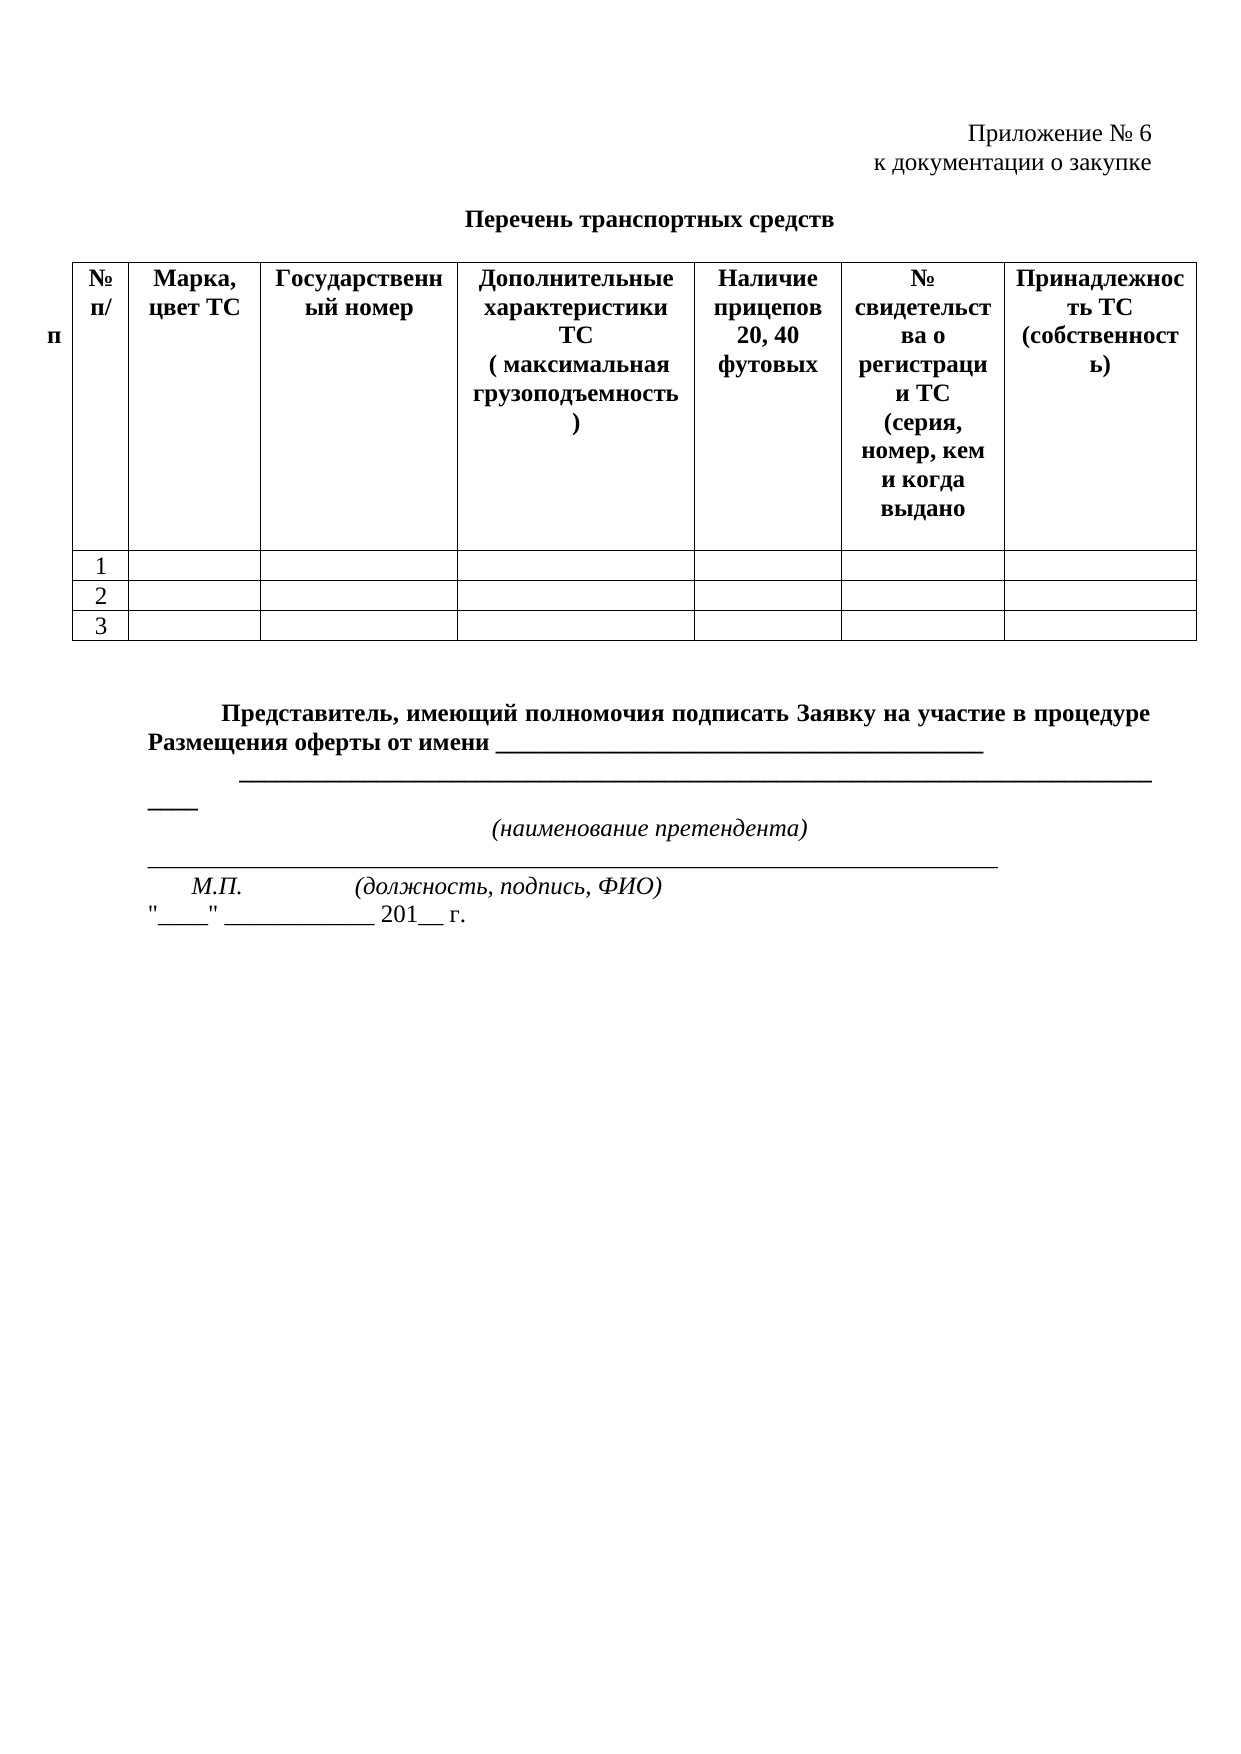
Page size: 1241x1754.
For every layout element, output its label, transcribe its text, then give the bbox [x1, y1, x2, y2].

table_cell [695, 581, 841, 610]
text ____________________________________________________________________ [148, 842, 1152, 871]
table_cell [261, 611, 457, 640]
table_cell [129, 581, 260, 610]
table_header Государственный номер [261, 263, 457, 550]
table_cell [458, 581, 694, 610]
text _____________________________________________________________________________ [148, 756, 1152, 813]
table_cell [1005, 581, 1196, 610]
table_cell [842, 581, 1004, 610]
text Приложение № 6 к документации о закупке [148, 118, 1152, 176]
text "____" ____________ 201__ г. [148, 899, 1152, 928]
table_cell [458, 611, 694, 640]
text (наименование претендента) [148, 813, 1152, 842]
table_cell 3 [73, 611, 128, 640]
table_cell 2 [73, 581, 128, 610]
table_header Марка, цвет ТС [129, 263, 260, 550]
text Перечень транспортных средств [148, 204, 1152, 233]
table_header Принадлежность ТС (собственность) [1005, 263, 1196, 550]
table_cell [695, 611, 841, 640]
table_cell [1005, 611, 1196, 640]
text Представитель, имеющий полномочия подписать Заявку на участие в процедуре Размещения оферты от имени _______________________________________ [148, 698, 1152, 756]
table_cell 1 [73, 551, 128, 580]
table_cell [129, 611, 260, 640]
table_cell [261, 551, 457, 580]
table_cell [129, 551, 260, 580]
table_cell [842, 611, 1004, 640]
text М.П. (должность, подпись, ФИО) [148, 871, 1152, 899]
table_header № п/п [73, 263, 128, 550]
table_cell [695, 551, 841, 580]
table_cell [261, 581, 457, 610]
table_cell [842, 551, 1004, 580]
table_header № свидетельства о регистрации ТС (серия, номер, кем и когда выдано [842, 263, 1004, 550]
table_header Наличие прицепов 20, 40 футовых [695, 263, 841, 550]
table_cell [458, 551, 694, 580]
table_header Дополнительные характеристики ТС ( максимальная грузоподъемность) [458, 263, 694, 550]
table_cell [1005, 551, 1196, 580]
